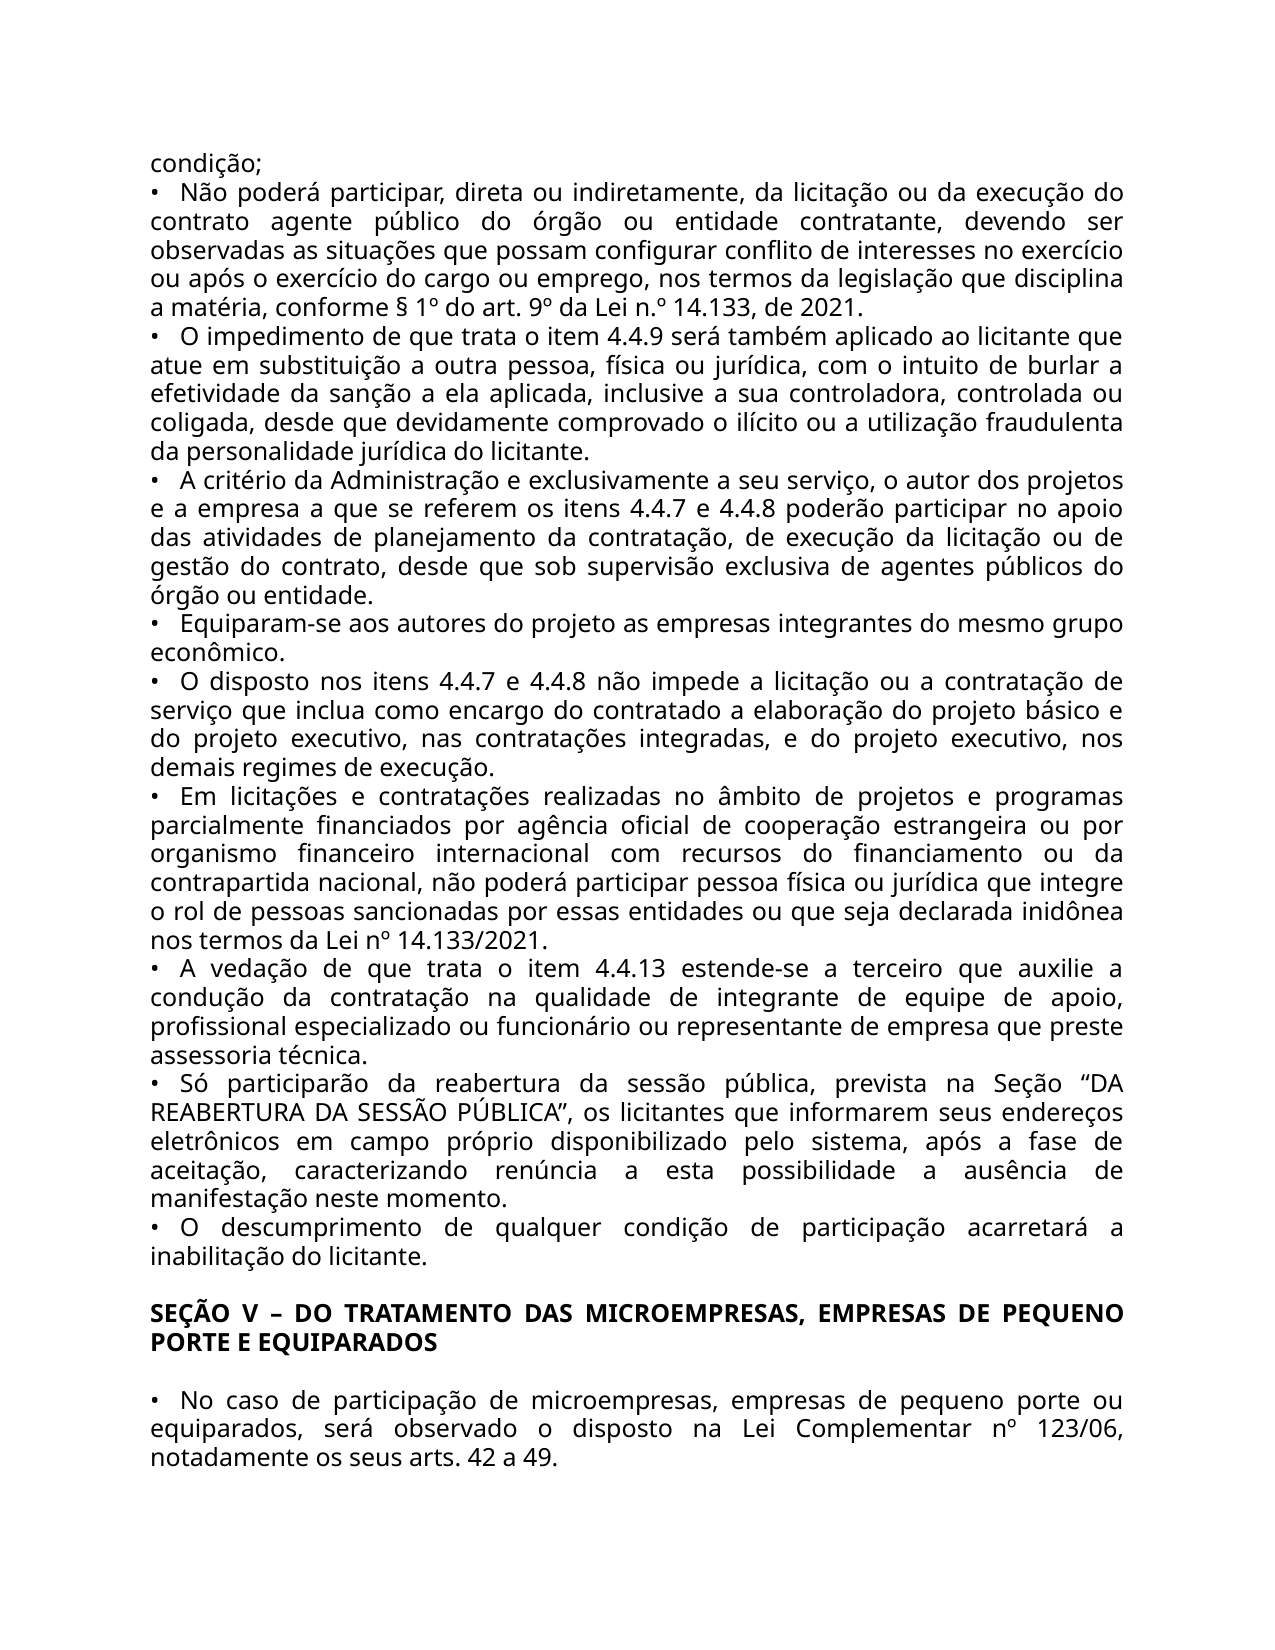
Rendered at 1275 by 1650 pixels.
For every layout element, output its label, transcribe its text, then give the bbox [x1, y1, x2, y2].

text SEÇÃO V – DO TRATAMENTO DAS MICROEMPRESAS, EMPRESAS DE PEQUENO PORTE E EQUIPARADOS [150, 1300, 1125, 1357]
list A vedação de que trata o item 4.4.13 estende-se a terceiro que auxilie a condução da contratação na qualidade de integrante de equipe de apoio, profissional especializado ou funcionário ou representante de empresa que preste assessoria técnica. [150, 955, 1125, 1070]
list No caso de participação de microempresas, empresas de pequeno porte ou equiparados, será observado o disposto na Lei Complementar nº 123/06, notadamente os seus arts. 42 a 49. [150, 1386, 1125, 1472]
list A critério da Administração e exclusivamente a seu serviço, o autor dos projetos e a empresa a que se referem os itens 4.4.7 e 4.4.8 poderão participar no apoio das atividades de planejamento da contratação, de execução da licitação ou de gestão do contrato, desde que sob supervisão exclusiva de agentes públicos do órgão ou entidade. [150, 466, 1125, 610]
list O impedimento de que trata o item 4.4.9 será também aplicado ao licitante que atue em substituição a outra pessoa, física ou jurídica, com o intuito de burlar a efetividade da sanção a ela aplicada, inclusive a sua controladora, controlada ou coligada, desde que devidamente comprovado o ilícito ou a utilização fraudulenta da personalidade jurídica do licitante. [150, 322, 1125, 466]
list Só participarão da reabertura da sessão pública, prevista na Seção “DA REABERTURA DA SESSÃO PÚBLICA”, os licitantes que informarem seus endereços eletrônicos em campo próprio disponibilizado pelo sistema, após a fase de aceitação, caracterizando renúncia a esta possibilidade a ausência de manifestação neste momento. [150, 1070, 1125, 1214]
list Em licitações e contratações realizadas no âmbito de projetos e programas parcialmente financiados por agência oficial de cooperação estrangeira ou por organismo financeiro internacional com recursos do financiamento ou da contrapartida nacional, não poderá participar pessoa física ou jurídica que integre o rol de pessoas sancionadas por essas entidades ou que seja declarada inidônea nos termos da Lei nº 14.133/2021. [150, 782, 1125, 955]
list O disposto nos itens 4.4.7 e 4.4.8 não impede a licitação ou a contratação de serviço que inclua como encargo do contratado a elaboração do projeto básico e do projeto executivo, nas contratações integradas, e do projeto executivo, nos demais regimes de execução. [150, 667, 1125, 782]
list O descumprimento de qualquer condição de participação acarretará a inabilitação do licitante. [150, 1214, 1125, 1271]
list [150, 150, 1125, 179]
list Equiparam-se aos autores do projeto as empresas integrantes do mesmo grupo econômico. [150, 610, 1125, 667]
list Não poderá participar, direta ou indiretamente, da licitação ou da execução do contrato agente público do órgão ou entidade contratante, devendo ser observadas as situações que possam configurar conflito de interesses no exercício ou após o exercício do cargo ou emprego, nos termos da legislação que disciplina a matéria, conforme § 1º do art. 9º da Lei n.º 14.133, de 2021. [150, 179, 1125, 322]
